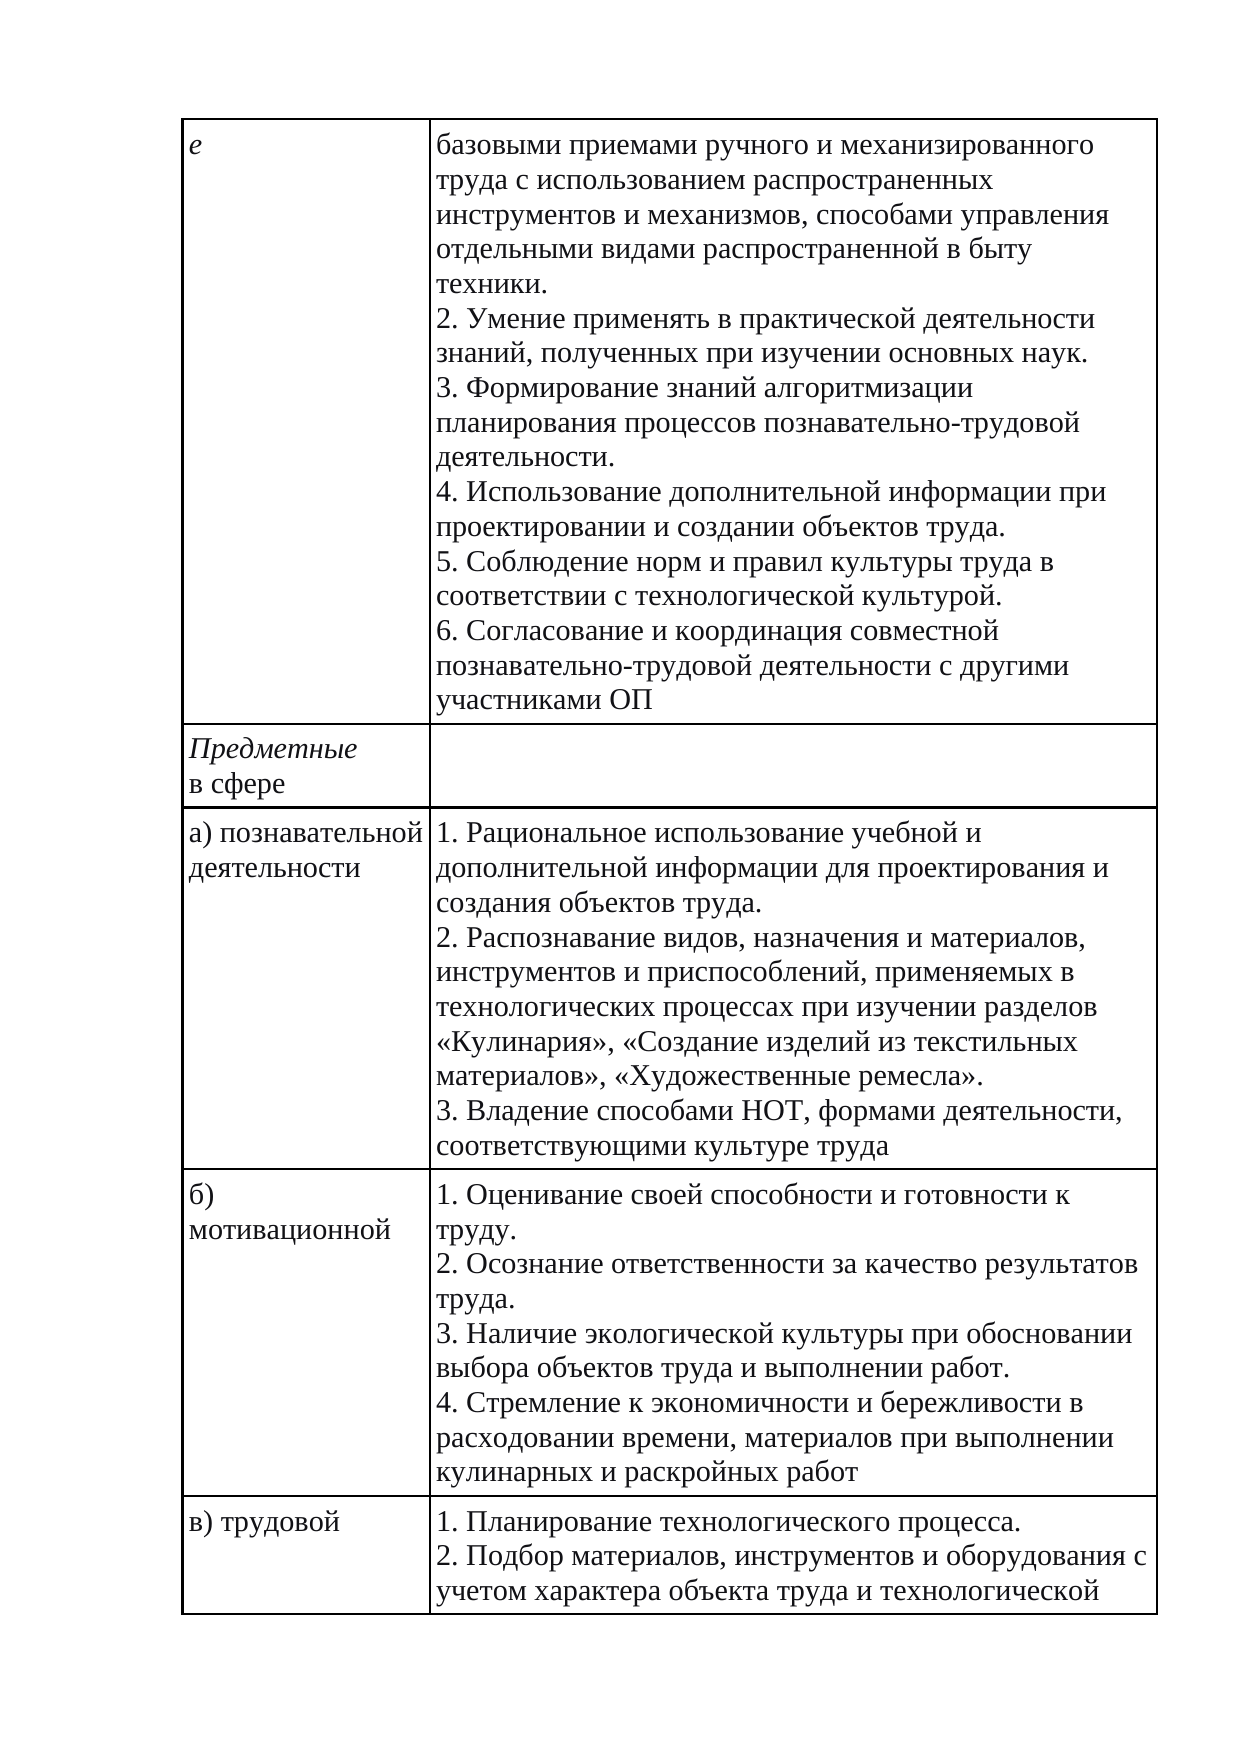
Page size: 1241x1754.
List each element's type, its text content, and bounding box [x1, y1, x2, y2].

table_cell б) мотивационной [184, 1170, 429, 1494]
table_cell [431, 725, 1156, 806]
table_cell 1. Оценивание своей способности и готовности к труду. 2. Осознание ответственности за качество результатов труда. 3. Наличие экологической культуры при обосновании выбора объектов труда и выполнении работ. 4. Стремление к экономичности и бережливости в расходовании времени, материалов при выполнении кулинарных и раскройных работ [431, 1170, 1156, 1494]
table_cell а) познавательной деятельности [184, 809, 429, 1168]
table_cell Метапредметные [184, 120, 429, 722]
table_cell 1. Рациональное использование учебной и дополнительной информации для проектирования и создания объектов труда. 2. Распознавание видов, назначения и материалов, инструментов и приспособлений, применяемых в технологических процессах при изучении разделов «Кулинария», «Создание изделий из текстильных материалов», «Художественные ремесла». 3. Владение способами НОТ, формами деятельности, соответствующими культуре труда [431, 809, 1156, 1168]
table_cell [431, 120, 1156, 722]
table_cell в) трудовой [184, 1497, 429, 1613]
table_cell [431, 1497, 1156, 1613]
table_cell Предметные в сфере [184, 725, 429, 806]
